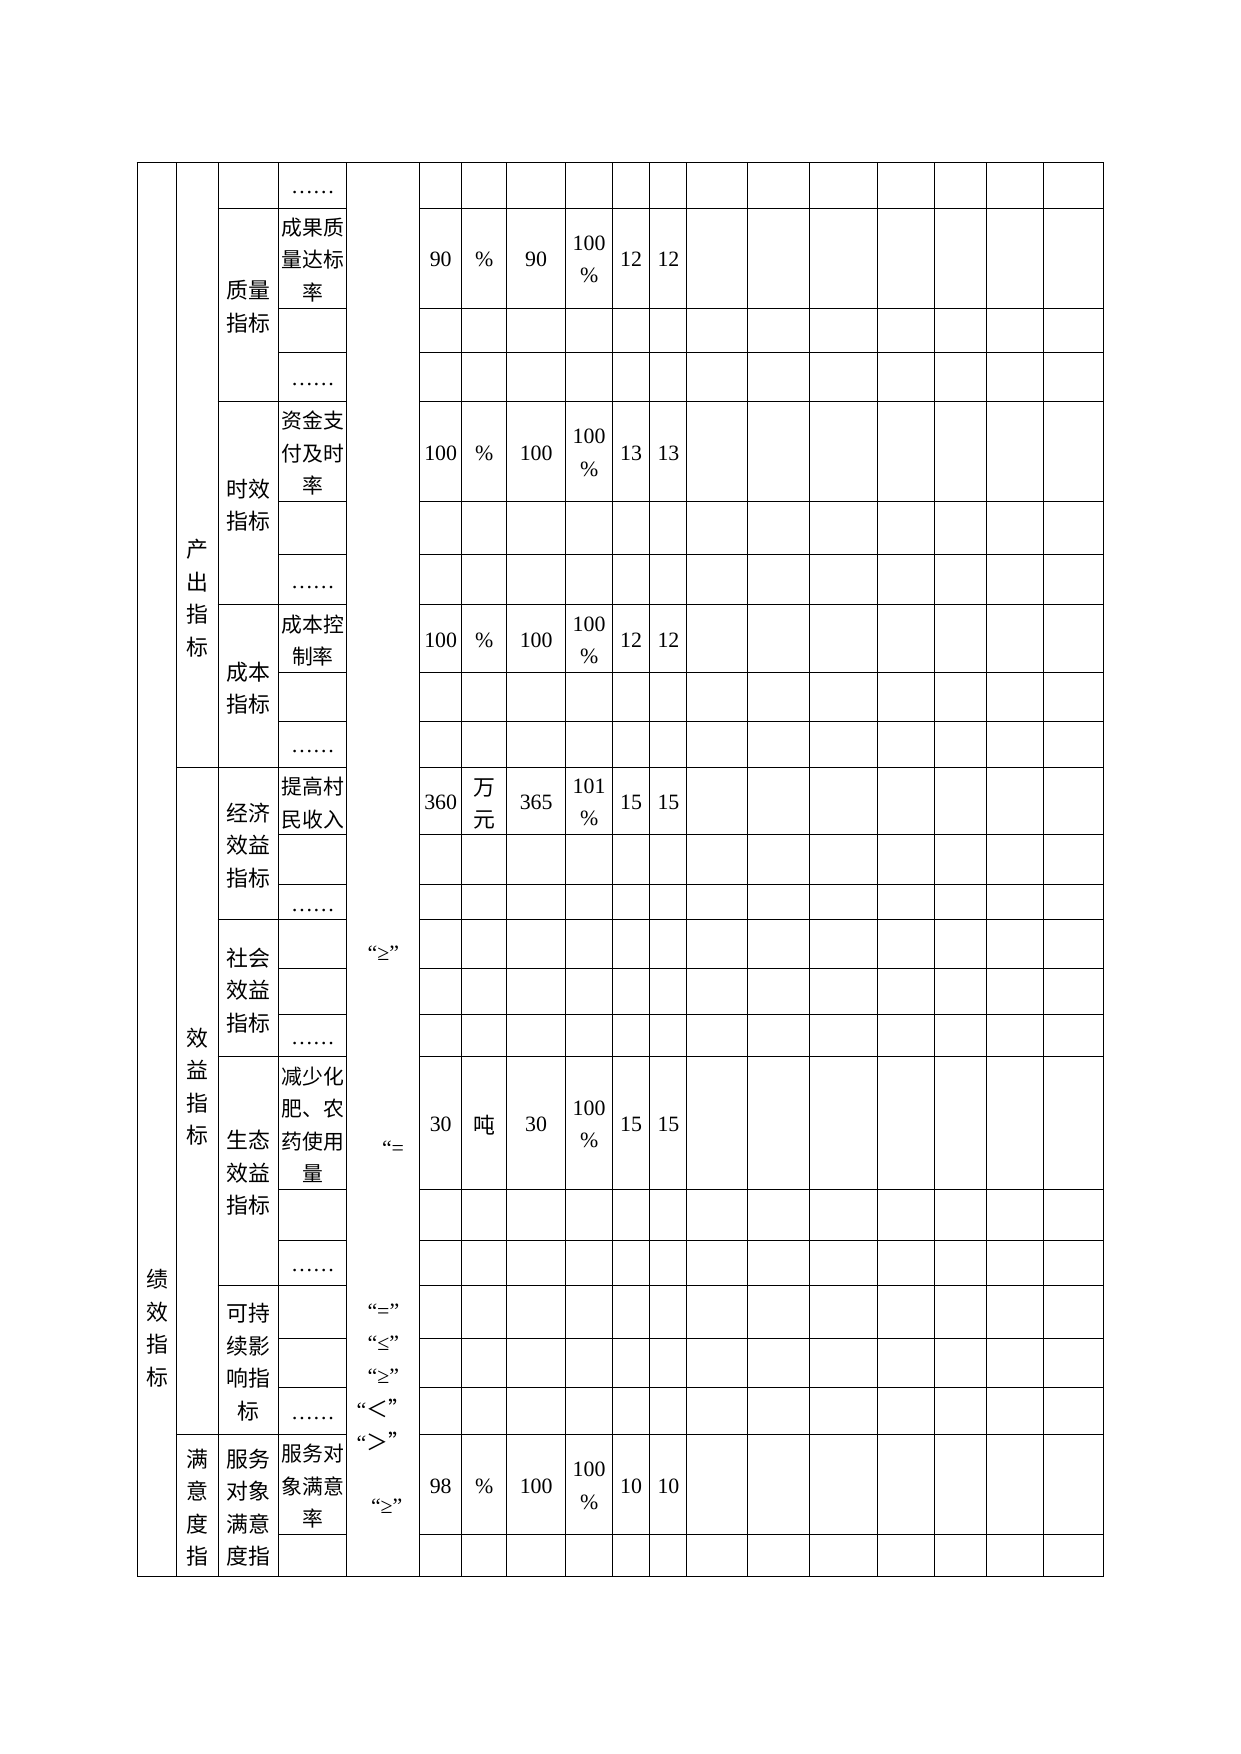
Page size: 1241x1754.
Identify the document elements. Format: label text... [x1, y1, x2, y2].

table_cell [420, 1241, 461, 1285]
table_cell [566, 1190, 612, 1239]
table_cell [566, 1388, 612, 1434]
table_cell [420, 1015, 461, 1056]
table_cell [687, 1057, 747, 1189]
table_cell [279, 1286, 346, 1337]
table_cell [748, 1241, 809, 1285]
table_cell [810, 309, 877, 352]
table_cell [1044, 920, 1103, 967]
table_cell [613, 1388, 649, 1434]
table_cell [878, 1241, 934, 1285]
table_cell [1044, 1286, 1103, 1337]
table_cell [935, 555, 986, 604]
table_cell [878, 969, 934, 1014]
table_cell [613, 555, 649, 604]
table_cell [462, 1286, 506, 1337]
table_cell [810, 1286, 877, 1337]
table_cell 30 [420, 1057, 461, 1189]
table_cell [566, 969, 612, 1014]
table_cell [613, 835, 649, 884]
table_cell [878, 163, 934, 207]
table_cell [987, 1339, 1043, 1387]
table_cell [650, 1241, 686, 1285]
table_cell [462, 163, 506, 207]
table_cell [748, 1535, 809, 1576]
table_cell [878, 1535, 934, 1576]
table_cell [935, 885, 986, 919]
table_cell [420, 920, 461, 967]
table_cell [810, 605, 877, 672]
table_cell [810, 1241, 877, 1285]
table_cell [810, 920, 877, 967]
table_cell [462, 885, 506, 919]
table_cell [935, 1388, 986, 1434]
table_cell [987, 768, 1043, 834]
table_cell [507, 502, 565, 554]
table_cell [650, 673, 686, 721]
table_cell [613, 673, 649, 721]
table_cell 100 [420, 402, 461, 501]
table_cell % [462, 1435, 506, 1534]
table_cell [878, 885, 934, 919]
table_cell [1044, 835, 1103, 884]
table_cell % [462, 605, 506, 672]
table_cell 成果质量达标率 [279, 209, 346, 308]
table_cell [279, 673, 346, 721]
table_cell [878, 1388, 934, 1434]
table_cell [462, 1190, 506, 1239]
table_cell [420, 673, 461, 721]
table_cell [566, 1535, 612, 1576]
table_cell [420, 835, 461, 884]
table_cell [748, 309, 809, 352]
table_cell 经济效益指标 [219, 768, 278, 919]
table_cell 100% [566, 402, 612, 501]
table_cell [613, 920, 649, 967]
table_cell [1044, 209, 1103, 308]
table_cell [748, 1388, 809, 1434]
table_cell [810, 1339, 877, 1387]
table_cell [687, 209, 747, 308]
table_cell …… [279, 555, 346, 604]
table_cell [987, 673, 1043, 721]
table_cell 服务对象满意度指标 [219, 1435, 278, 1576]
table_cell [420, 969, 461, 1014]
table_cell [650, 163, 686, 207]
table_cell [878, 402, 934, 501]
table_cell [279, 502, 346, 554]
table_cell [810, 402, 877, 501]
table_cell [650, 502, 686, 554]
table_cell [878, 605, 934, 672]
table_cell [566, 555, 612, 604]
table_cell …… [279, 722, 346, 767]
table_cell [935, 835, 986, 884]
table_cell [1044, 722, 1103, 767]
table_cell [650, 353, 686, 401]
table_cell [878, 835, 934, 884]
table_cell [1044, 1435, 1103, 1534]
table_cell [878, 1435, 934, 1534]
table_cell 100 [507, 1435, 565, 1534]
table_cell [810, 1190, 877, 1239]
table_cell 质量 指标 [219, 209, 278, 401]
table_cell [935, 402, 986, 501]
table_cell [507, 1286, 565, 1337]
table_cell [987, 1015, 1043, 1056]
table_cell [878, 673, 934, 721]
table_cell [748, 209, 809, 308]
table_cell [987, 1535, 1043, 1576]
table_cell [748, 969, 809, 1014]
table_cell [566, 309, 612, 352]
table_cell [810, 163, 877, 207]
table_cell [878, 722, 934, 767]
table_cell [462, 1388, 506, 1434]
table_cell [566, 1241, 612, 1285]
table_cell [507, 673, 565, 721]
table_cell [566, 353, 612, 401]
table_cell [1044, 402, 1103, 501]
table_cell [507, 969, 565, 1014]
table_cell [878, 209, 934, 308]
table_cell [1044, 555, 1103, 604]
table_cell [987, 969, 1043, 1014]
table_cell [507, 353, 565, 401]
table_cell [987, 920, 1043, 967]
table_cell [1044, 502, 1103, 554]
table_cell [878, 1015, 934, 1056]
table_cell [1044, 163, 1103, 207]
table_cell [566, 920, 612, 967]
table_cell 吨 [462, 1057, 506, 1189]
table_cell [810, 969, 877, 1014]
table_cell [987, 1190, 1043, 1239]
table_cell [687, 1435, 747, 1534]
table_cell [462, 673, 506, 721]
table_cell [462, 722, 506, 767]
table_cell [748, 163, 809, 207]
table_cell [687, 1286, 747, 1337]
table_cell [987, 1057, 1043, 1189]
table_cell [748, 1339, 809, 1387]
table_cell [650, 1286, 686, 1337]
table_cell [987, 1435, 1043, 1534]
table_cell 100 [507, 605, 565, 672]
table_cell 12 [650, 209, 686, 308]
table_cell 360 [420, 768, 461, 834]
table_cell [1044, 1241, 1103, 1285]
table_cell [650, 1015, 686, 1056]
table_cell [566, 1015, 612, 1056]
table_cell [566, 163, 612, 207]
table_cell …… [279, 1015, 346, 1056]
table_cell [935, 1339, 986, 1387]
table_cell [987, 502, 1043, 554]
table_cell [420, 555, 461, 604]
table_cell [687, 835, 747, 884]
table_cell [507, 1388, 565, 1434]
table_cell …… [279, 1241, 346, 1285]
table_cell [748, 920, 809, 967]
table_cell [420, 353, 461, 401]
table_cell [810, 885, 877, 919]
table_cell [507, 1339, 565, 1387]
table_cell …… [279, 1388, 346, 1434]
table_cell [878, 768, 934, 834]
table_cell [566, 502, 612, 554]
table_cell [687, 1339, 747, 1387]
table_cell [687, 309, 747, 352]
table_cell [810, 1388, 877, 1434]
table_cell [507, 920, 565, 967]
table_cell [935, 969, 986, 1014]
table_cell [507, 309, 565, 352]
table_cell [878, 353, 934, 401]
table_cell 100% [566, 1435, 612, 1534]
table_cell [748, 502, 809, 554]
table_cell [462, 555, 506, 604]
table_cell [420, 1190, 461, 1239]
table_cell 13 [650, 402, 686, 501]
table_cell [935, 353, 986, 401]
table_cell 满意度指标 [177, 1435, 218, 1576]
table_cell 资金支付及时率 [279, 402, 346, 501]
table_cell 10 [613, 1435, 649, 1534]
table_cell [507, 835, 565, 884]
table_cell [1044, 1388, 1103, 1434]
table_cell [1044, 1535, 1103, 1576]
table_cell [935, 1435, 986, 1534]
table_cell [810, 502, 877, 554]
table_cell [566, 722, 612, 767]
table_cell [748, 1286, 809, 1337]
table_cell …… [279, 353, 346, 401]
table_cell [1044, 309, 1103, 352]
table_cell [748, 1015, 809, 1056]
table_cell [748, 555, 809, 604]
table_cell [810, 835, 877, 884]
table_cell [687, 1388, 747, 1434]
table_cell [279, 1190, 346, 1239]
table_cell [650, 1388, 686, 1434]
table_cell [748, 402, 809, 501]
table_cell 12 [650, 605, 686, 672]
table_cell [420, 1286, 461, 1337]
table_cell [810, 353, 877, 401]
table_cell [279, 1535, 346, 1576]
table_cell [987, 1388, 1043, 1434]
table_cell [1044, 1339, 1103, 1387]
table_cell [878, 502, 934, 554]
table_cell [687, 1015, 747, 1056]
table_cell [687, 353, 747, 401]
table_cell [810, 1015, 877, 1056]
table_cell [987, 1286, 1043, 1337]
table_cell [935, 309, 986, 352]
table_cell [810, 209, 877, 308]
table_cell 生态效益指标 [219, 1057, 278, 1285]
table_cell [462, 353, 506, 401]
table_cell 12 [613, 605, 649, 672]
table_cell [748, 885, 809, 919]
table_cell [810, 673, 877, 721]
table_cell [935, 1535, 986, 1576]
table_cell [650, 969, 686, 1014]
table_cell [1044, 768, 1103, 834]
table_cell [507, 163, 565, 207]
table_cell [878, 920, 934, 967]
table_cell [987, 163, 1043, 207]
table_cell [613, 1535, 649, 1576]
table_cell [935, 1241, 986, 1285]
table_cell [1044, 969, 1103, 1014]
table_cell [462, 969, 506, 1014]
table_cell [748, 1190, 809, 1239]
table_cell [566, 835, 612, 884]
table_cell [1044, 1015, 1103, 1056]
table_cell [935, 722, 986, 767]
table_cell 15 [650, 1057, 686, 1189]
table_cell [462, 1015, 506, 1056]
table_cell [687, 1535, 747, 1576]
table_cell [650, 1190, 686, 1239]
table_cell [810, 768, 877, 834]
table_cell 100 [420, 605, 461, 672]
table_cell [650, 1535, 686, 1576]
table_cell [613, 1286, 649, 1337]
table_cell [748, 605, 809, 672]
table_cell 成本控制率 [279, 605, 346, 672]
table_cell [650, 1339, 686, 1387]
table_cell [613, 163, 649, 207]
table_cell [1044, 1057, 1103, 1189]
table_cell [987, 555, 1043, 604]
table_cell [987, 885, 1043, 919]
table_cell [507, 722, 565, 767]
table_cell [687, 402, 747, 501]
table_cell 98 [420, 1435, 461, 1534]
table_cell [613, 1190, 649, 1239]
table_cell [566, 1339, 612, 1387]
table_cell [613, 969, 649, 1014]
table_cell [1044, 353, 1103, 401]
table_cell 服务对象满意率 [279, 1435, 346, 1534]
table_cell [507, 1535, 565, 1576]
table_cell [650, 835, 686, 884]
table_cell [279, 969, 346, 1014]
table_cell [878, 1286, 934, 1337]
table_cell 13 [613, 402, 649, 501]
table_cell …… [279, 163, 346, 207]
table_cell [987, 209, 1043, 308]
table_cell [687, 885, 747, 919]
table_cell [687, 502, 747, 554]
table_cell [687, 768, 747, 834]
table_cell 100% [566, 605, 612, 672]
table_cell [507, 555, 565, 604]
table_cell [748, 673, 809, 721]
table_cell [462, 1339, 506, 1387]
table_cell [935, 768, 986, 834]
table_cell [748, 1057, 809, 1189]
table_cell [650, 885, 686, 919]
table_cell [987, 835, 1043, 884]
table_cell [687, 555, 747, 604]
table_cell [987, 722, 1043, 767]
table_cell [650, 722, 686, 767]
table_cell 12 [613, 209, 649, 308]
table_cell 提高村民收入 [279, 768, 346, 834]
table_cell [935, 1190, 986, 1239]
table_cell [507, 1190, 565, 1239]
table_cell [935, 502, 986, 554]
table_cell [462, 835, 506, 884]
table_cell [878, 1057, 934, 1189]
table_cell [935, 1057, 986, 1189]
table_cell [279, 1339, 346, 1387]
table_cell [420, 1339, 461, 1387]
table_cell [687, 1190, 747, 1239]
table_cell 100% [566, 1057, 612, 1189]
table_cell [748, 835, 809, 884]
table_cell [810, 1057, 877, 1189]
table_cell [935, 673, 986, 721]
table_cell [987, 605, 1043, 672]
table_cell [420, 1535, 461, 1576]
table_cell [935, 605, 986, 672]
table_cell [878, 555, 934, 604]
table_cell [748, 768, 809, 834]
table_cell [462, 1535, 506, 1576]
table_cell [935, 1286, 986, 1337]
table_cell [748, 1435, 809, 1534]
table_cell [687, 969, 747, 1014]
table_cell [878, 309, 934, 352]
table_cell [613, 722, 649, 767]
table_cell 成本 指标 [219, 605, 278, 767]
table_cell [748, 353, 809, 401]
table_cell [420, 309, 461, 352]
table_cell [650, 555, 686, 604]
table_cell [987, 309, 1043, 352]
table_cell [613, 885, 649, 919]
table_cell …… [279, 885, 346, 919]
table_cell [650, 920, 686, 967]
table_cell [462, 920, 506, 967]
table_cell [279, 309, 346, 352]
table_cell [987, 1241, 1043, 1285]
table_cell 15 [650, 768, 686, 834]
table_cell 90 [507, 209, 565, 308]
table_cell [507, 1241, 565, 1285]
table_cell [810, 555, 877, 604]
table_cell [566, 1286, 612, 1337]
table_cell [687, 722, 747, 767]
table_cell [935, 163, 986, 207]
table_cell [613, 1241, 649, 1285]
table_cell [507, 885, 565, 919]
table_cell [420, 163, 461, 207]
table_cell [1044, 1190, 1103, 1239]
table_cell 可持续影响指标 [219, 1286, 278, 1434]
table_cell [878, 1339, 934, 1387]
table_cell 时效 指标 [219, 402, 278, 604]
table_cell 万元 [462, 768, 506, 834]
table_cell 10 [650, 1435, 686, 1534]
table_cell [810, 1435, 877, 1534]
table_cell 100% [566, 209, 612, 308]
table_cell [935, 920, 986, 967]
table_cell [687, 163, 747, 207]
table_cell [462, 1241, 506, 1285]
table_cell [420, 722, 461, 767]
table_cell [566, 673, 612, 721]
table_cell [935, 209, 986, 308]
table_cell 15 [613, 1057, 649, 1189]
table_cell [748, 722, 809, 767]
table_cell [613, 309, 649, 352]
table_cell [566, 885, 612, 919]
table_cell [935, 1015, 986, 1056]
table_cell [1044, 673, 1103, 721]
table_cell % [462, 209, 506, 308]
table_cell 101% [566, 768, 612, 834]
table_cell [687, 920, 747, 967]
table_cell [420, 885, 461, 919]
table_cell [687, 1241, 747, 1285]
table_cell 15 [613, 768, 649, 834]
table_cell 30 [507, 1057, 565, 1189]
table_cell [613, 502, 649, 554]
table_cell [987, 353, 1043, 401]
table_cell [687, 605, 747, 672]
table_cell % [462, 402, 506, 501]
table_cell [1044, 605, 1103, 672]
table_cell [507, 1015, 565, 1056]
table_cell 减少化肥、农药使用量 [279, 1057, 346, 1189]
table_cell [613, 1339, 649, 1387]
table_cell [1044, 885, 1103, 919]
table_cell [462, 309, 506, 352]
table_cell [613, 353, 649, 401]
table_cell 社会效益指标 [219, 920, 278, 1056]
table_cell [878, 1190, 934, 1239]
table_cell [420, 1388, 461, 1434]
table_cell [279, 835, 346, 884]
table_cell [613, 1015, 649, 1056]
table_cell 100 [507, 402, 565, 501]
table_cell [810, 1535, 877, 1576]
table_cell [987, 402, 1043, 501]
table_cell [420, 502, 461, 554]
table_cell [687, 673, 747, 721]
table_cell [462, 502, 506, 554]
table_cell 效益 指标 [177, 768, 218, 1434]
table_cell 90 [420, 209, 461, 308]
table_cell 365 [507, 768, 565, 834]
table_cell [810, 722, 877, 767]
table_cell [650, 309, 686, 352]
table_cell [279, 920, 346, 967]
